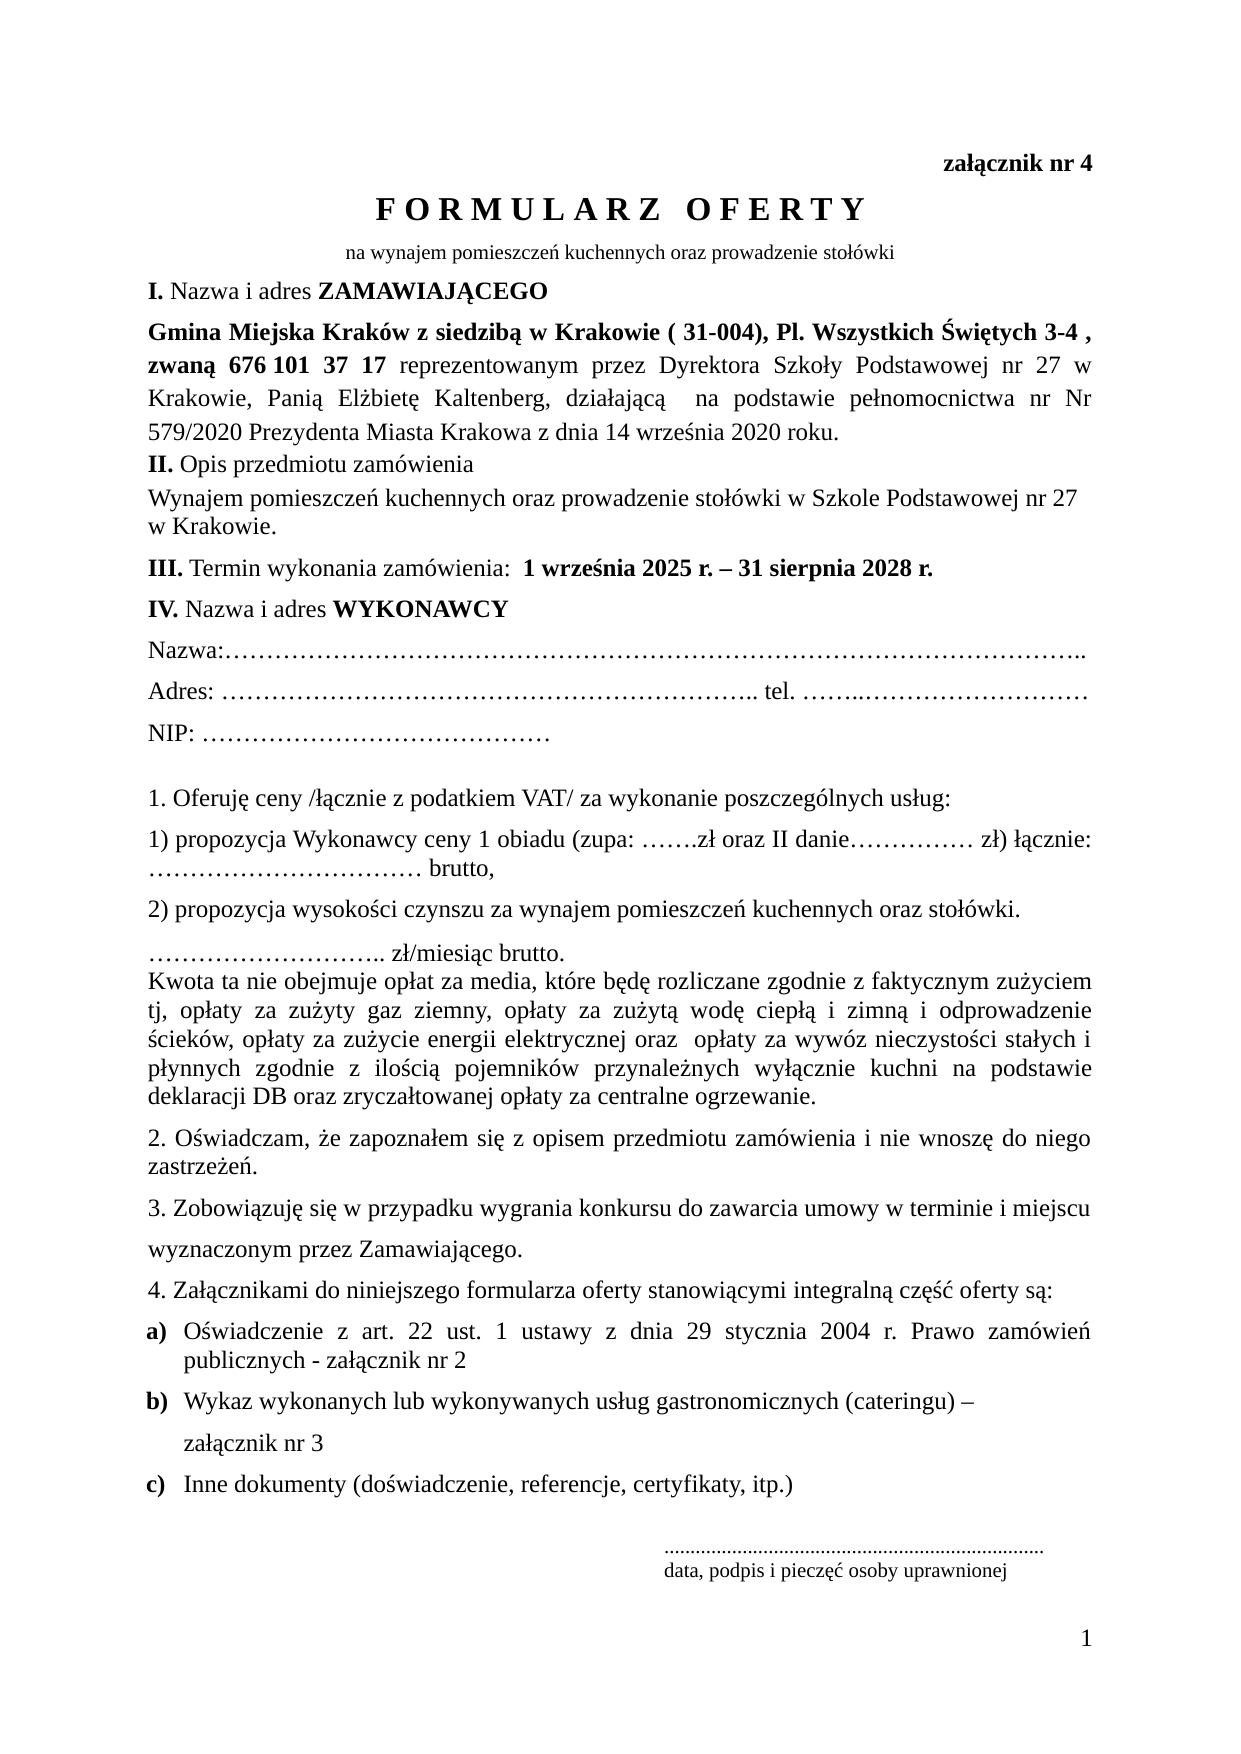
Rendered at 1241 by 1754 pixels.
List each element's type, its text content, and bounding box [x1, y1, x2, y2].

text na wynajem pomieszczeń kuchennych oraz prowadzenie stołówki [148, 240, 1093, 264]
text 2. Oświadczam, że zapoznałem się z opisem przedmiotu zamówienia i nie wnoszę do niego zastrzeżeń. [148, 1123, 1093, 1180]
text II. Opis przedmiotu zamówienia [148, 449, 1093, 478]
text III. Termin wykonania zamówienia: 1 września 2025 r. – 31 sierpnia 2028 r. [148, 553, 1093, 581]
text załącznik nr 4 [148, 148, 1093, 176]
text 2) propozycja wysokości czynszu za wynajem pomieszczeń kuchennych oraz stołówki. [148, 894, 1093, 923]
text 4. Załącznikami do niniejszego formularza oferty stanowiącymi integralną część oferty są: [148, 1275, 1093, 1304]
text IV. Nazwa i adres WYKONAWCY [148, 594, 1093, 623]
text 3. Zobowiązuję się w przypadku wygrania konkursu do zawarcia umowy w terminie i miejscu [148, 1193, 1093, 1221]
text ......................................................................... [664, 1534, 1093, 1558]
text Nazwa:………………………………………………………………………………………….. [148, 635, 1093, 664]
text Gmina Miejska Kraków z siedzibą w Krakowie ( 31-004), Pl. Wszystkich Świętych 3-4 , zwaną 676 101 37 17 reprezentowanym przez Dyrektora Szkoły Podstawowej nr 27 w Krakowie, Panią Elżbietę Kaltenberg, działającą na podstawie pełnomocnictwa nr Nr 579/2020 Prezydenta Miasta Krakowa z dnia 14 września 2020 roku. [148, 317, 1093, 445]
text I. Nazwa i adres ZAMAWIAJĄCEGO [148, 276, 1093, 305]
text ……………………….. zł/miesiąc brutto. [148, 938, 1093, 966]
text data, podpis i pieczęć osoby uprawnionej [664, 1558, 1093, 1582]
text Adres: ……………………………………………………….. tel. ……..……………………… [148, 676, 1093, 705]
text FORMULARZ OFERTY [148, 189, 1093, 227]
text wyznaczonym przez Zamawiającego. [148, 1234, 1093, 1263]
text NIP: …………………………………… [148, 718, 1093, 746]
list Wykaz wykonanych lub wykonywanych usług gastronomicznych (cateringu) – [146, 1386, 1093, 1415]
list Inne dokumenty (doświadczenie, referencje, certyfikaty, itp.) [146, 1469, 1093, 1498]
text 1) propozycja Wykonawcy ceny 1 obiadu (zupa: …….zł oraz II danie…………… zł) łącznie: …………………………… brutto, [148, 824, 1093, 882]
text Wynajem pomieszczeń kuchennych oraz prowadzenie stołówki w Szkole Podstawowej nr 27 w Krakowie. [148, 483, 1092, 540]
list Oświadczenie z art. 22 ust. 1 ustawy z dnia 29 stycznia 2004 r. Prawo zamówień publicznych - załącznik nr 2 [146, 1316, 1093, 1374]
text Kwota ta nie obejmuje opłat za media, które będę rozliczane zgodnie z faktycznym zużyciem tj, opłaty za zużyty gaz ziemny, opłaty za zużytą wodę ciepłą i zimną i odprowadzenie ścieków, opłaty za zużycie energii elektrycznej oraz opłaty za wywóz nieczystości stałych i płynnych zgodnie z ilością pojemników przynależnych wyłącznie kuchni na podstawie deklaracji DB oraz zryczałtowanej opłaty za centralne ogrzewanie. [148, 966, 1093, 1110]
text 1. Oferuję ceny /łącznie z podatkiem VAT/ za wykonanie poszczególnych usług: [148, 783, 1093, 812]
text załącznik nr 3 [183, 1428, 1093, 1456]
